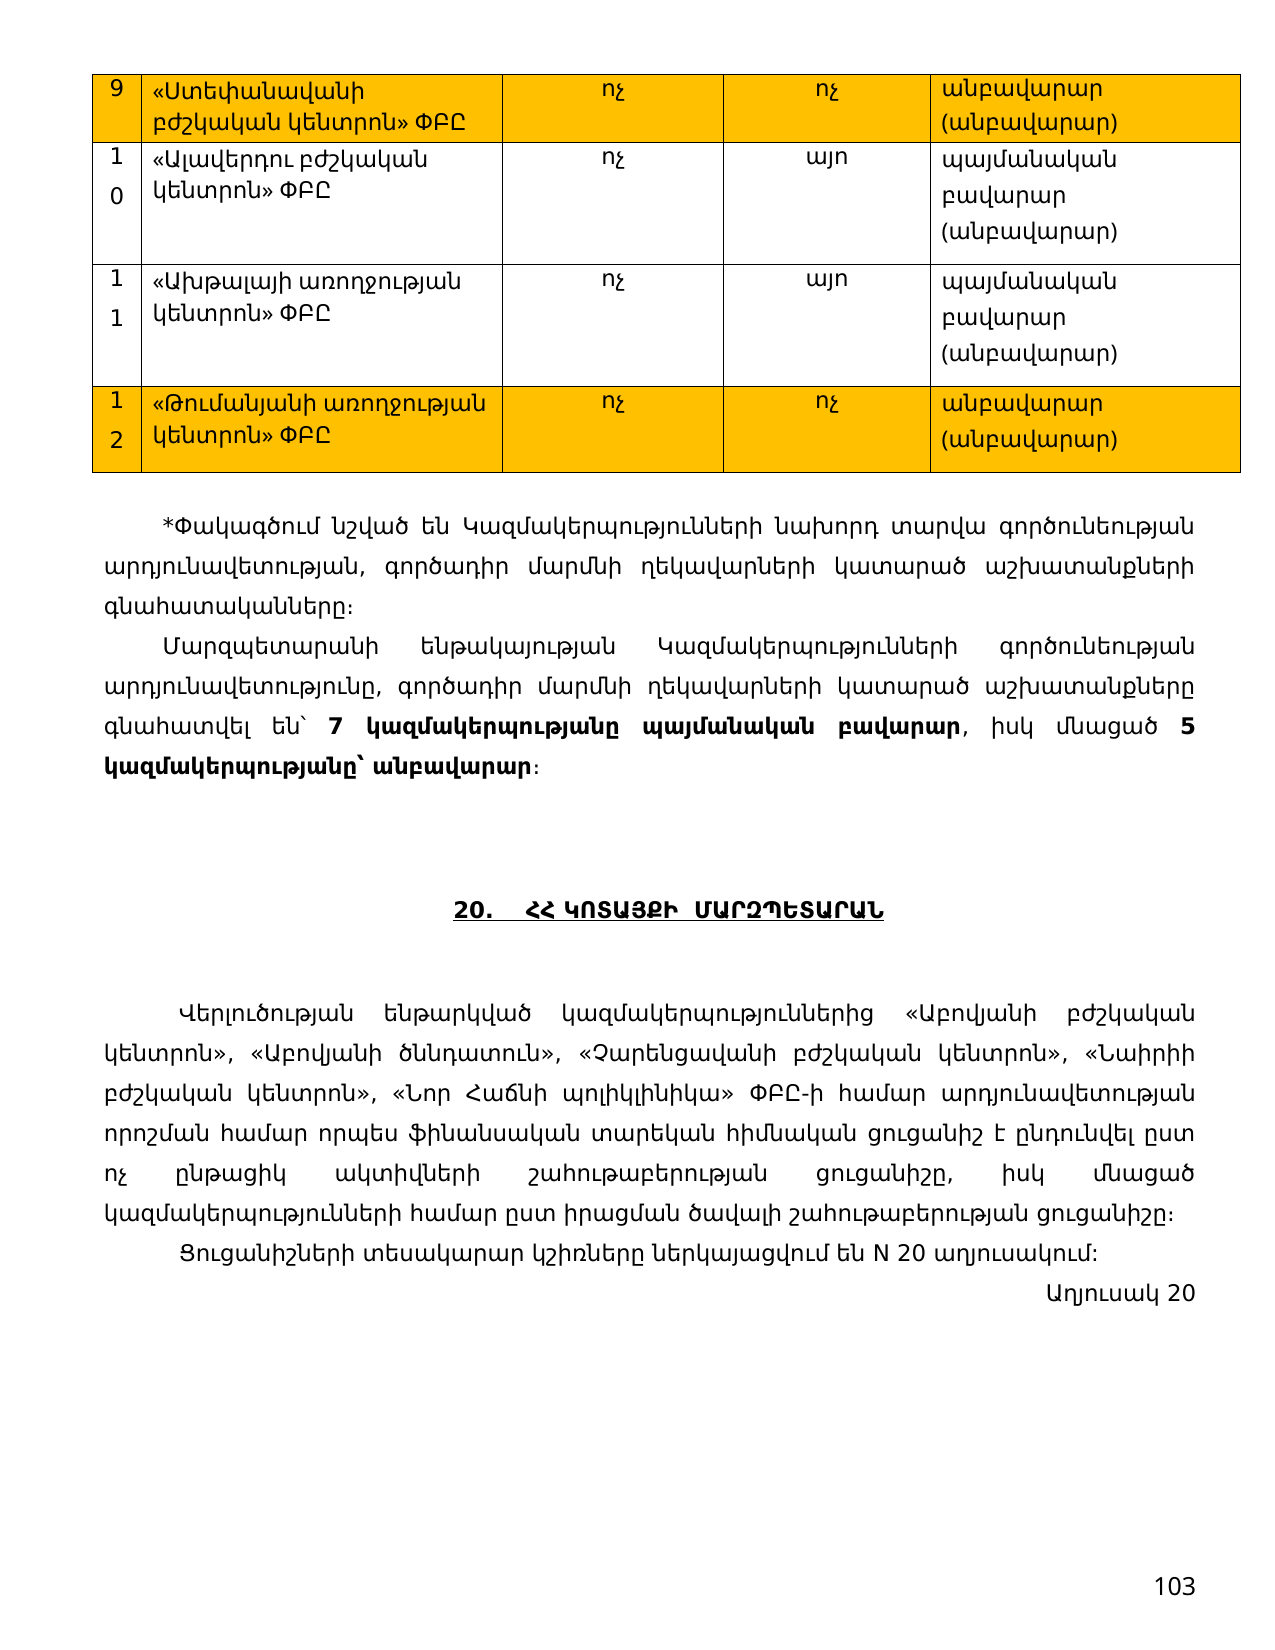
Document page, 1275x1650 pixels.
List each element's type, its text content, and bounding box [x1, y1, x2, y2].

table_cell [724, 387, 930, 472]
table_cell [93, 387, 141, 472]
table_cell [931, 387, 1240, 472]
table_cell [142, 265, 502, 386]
text Մարզպետարանի ենթակայության Կազմակերպությունների գործունեության արդյունավետությունը, գործադիր մարմնի ղեկավարների կատարած աշխատանքները գնահատվել են՝ 7 կազմակերպությանը պայմանական բավարար, իսկ մնացած 5 կազմակերպությանը՝ անբավարար։ [103, 633, 1196, 779]
text Ցուցանիշների տեսակարար կշիռները ներկայացվում են N 20 աղյուսակում: [103, 1241, 1196, 1267]
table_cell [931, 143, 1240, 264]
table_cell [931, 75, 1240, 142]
text Աղյուսակ 20 [103, 1281, 1196, 1307]
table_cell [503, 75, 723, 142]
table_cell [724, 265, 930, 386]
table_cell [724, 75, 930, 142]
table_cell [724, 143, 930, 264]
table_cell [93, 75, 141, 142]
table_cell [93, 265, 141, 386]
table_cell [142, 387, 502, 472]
text 20. ՀՀ ԿՈՏԱՅՔԻ ՄԱՐԶՊԵՏԱՐԱՆ [141, 897, 1196, 923]
text Վերլուծության ենթարկված կազմակերպություններից «Աբովյանի բժշկական կենտրոն», «Աբովյանի ծննդատուն», «Չարենցավանի բժշկական կենտրոն», «Նաիրիի բժշկական կենտրոն», «Նոր Հաճնի պոլիկլինիկա» ՓԲԸ-ի համար արդյունավետության որոշման համար որպես ֆինանսական տարեկան հիմնական ցուցանիշ է ընդունվել ըստ ոչ ընթացիկ ակտիվների շահութաբերության ցուցանիշը, իսկ մնացած կազմակերպությունների համար ըստ իրացման ծավալի շահութաբերության ցուցանիշը։ [103, 1001, 1196, 1227]
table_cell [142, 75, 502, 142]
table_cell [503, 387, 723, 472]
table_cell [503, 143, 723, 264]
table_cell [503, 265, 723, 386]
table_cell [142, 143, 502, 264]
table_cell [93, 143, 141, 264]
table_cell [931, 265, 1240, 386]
text *Փակագծում նշված են Կազմակերպությունների նախորդ տարվա գործունեության արդյունավետության, գործադիր մարմնի ղեկավարների կատարած աշխատանքների գնահատականները։ [103, 513, 1196, 619]
